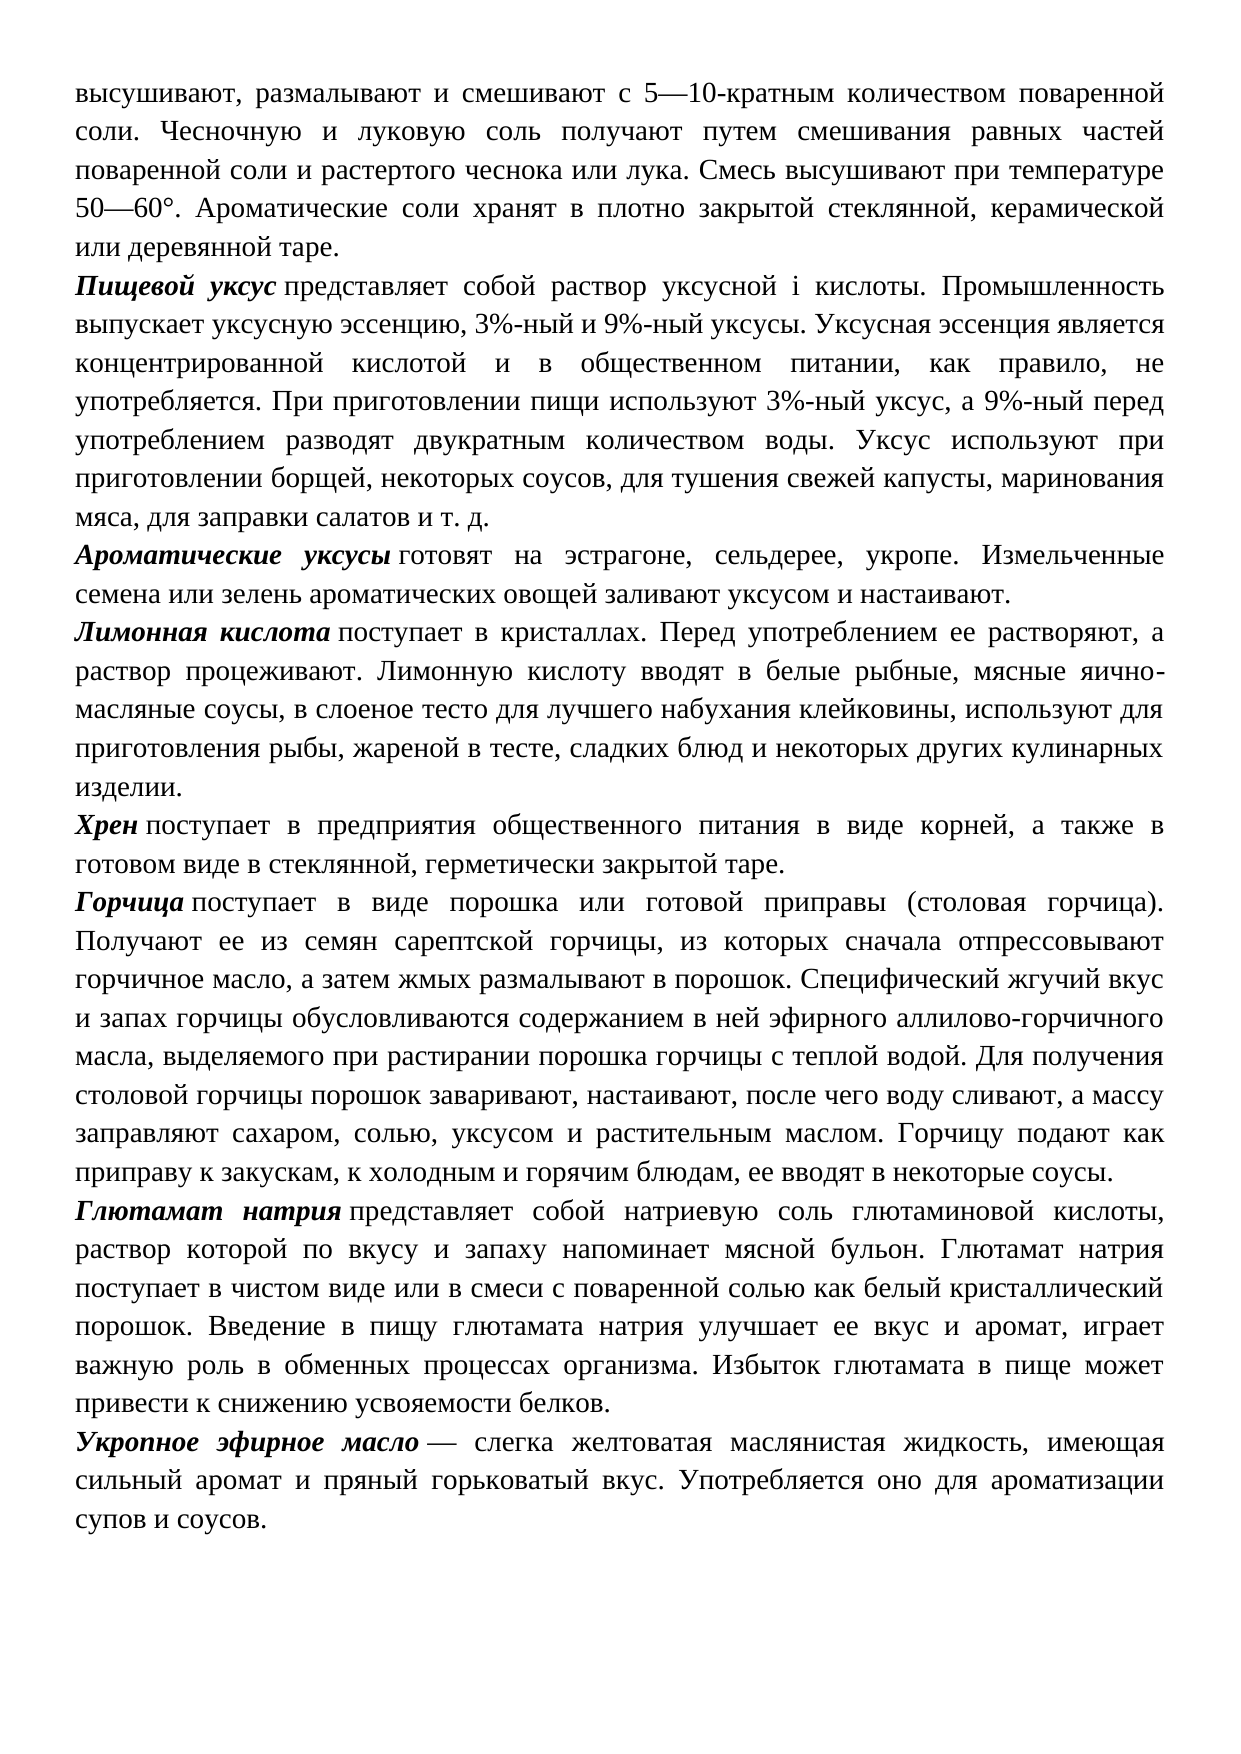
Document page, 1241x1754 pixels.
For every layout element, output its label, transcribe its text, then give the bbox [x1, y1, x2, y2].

text Горчица поступает в виде порошка или готовой приправы (столовая горчица). Получают ее из семян сарептской горчицы, из которых сначала отпрессовывают горчичное масло, а затем жмых размалывают в порошок. Специфический жгучий вкус и запах горчицы обусловливаются содержанием в ней эфирного аллилово-горчичного масла, выделяемого при растирании порошка горчицы с теплой водой. Для получения столовой горчицы порошок заваривают, настаивают, после чего воду сливают, а массу заправляют сахаром, солью, уксусом и растительным маслом. Горчицу подают как приправу к закускам, к холодным и горячим блюдам, ее вводят в некоторые соусы. [75, 884, 1165, 1188]
text Лимонная кислота поступает в кристаллах. Перед употреблением ее растворяют, а раствор процеживают. Лимонную кислоту вводят в белые рыбные, мясные яичномасляные соусы, в слоеное тесто для лучшего набухания клейковины, используют для приготовления рыбы, жареной в тесте, сладких блюд и некоторых других кулинарных изделии. [75, 614, 1165, 802]
text Хрен поступает в предприятия общественного питания в виде корней, а также в готовом виде в стеклянной, герметически закрытой таре. [75, 807, 1165, 879]
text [75, 75, 1165, 263]
text Глютамат натрия представляет собой натриевую соль глютаминовой кислоты, раствор которой по вкусу и запаху напоминает мясной бульон. Глютамат натрия поступает в чистом виде или в смеси с поваренной солью как белый кристаллический порошок. Введение в пищу глютамата натрия улучшает ее вкус и аромат, играет важную роль в обменных процессах организма. Избыток глютамата в пище может привести к снижению усвояемости белков. [75, 1193, 1165, 1419]
text Укропное эфирное масло — слегка желтоватая маслянистая жидкость, имеющая сильный аромат и пряный горьковатый вкус. Употребляется оно для ароматизации супов и соусов. [75, 1424, 1165, 1534]
text Пищевой уксус представляет собой раствор уксусной i кислоты. Промышленность выпускает уксусную эссенцию, 3%-ный и 9%-ный уксусы. Уксусная эссенция является концентрированной кислотой и в общественном питании, как правило, не употребляется. При приготовлении пищи используют 3%-ный уксус, а 9%-ный перед употреблением разводят двукратным количеством воды. Уксус используют при приготовлении борщей, некоторых соусов, для тушения свежей капусты, маринования мяса, для заправки салатов и т. д. [75, 268, 1165, 532]
text Ароматические уксусы готовят на эстрагоне, сельдерее, укропе. Измельченные семена или зелень ароматических овощей заливают уксусом и настаивают. [75, 537, 1165, 609]
